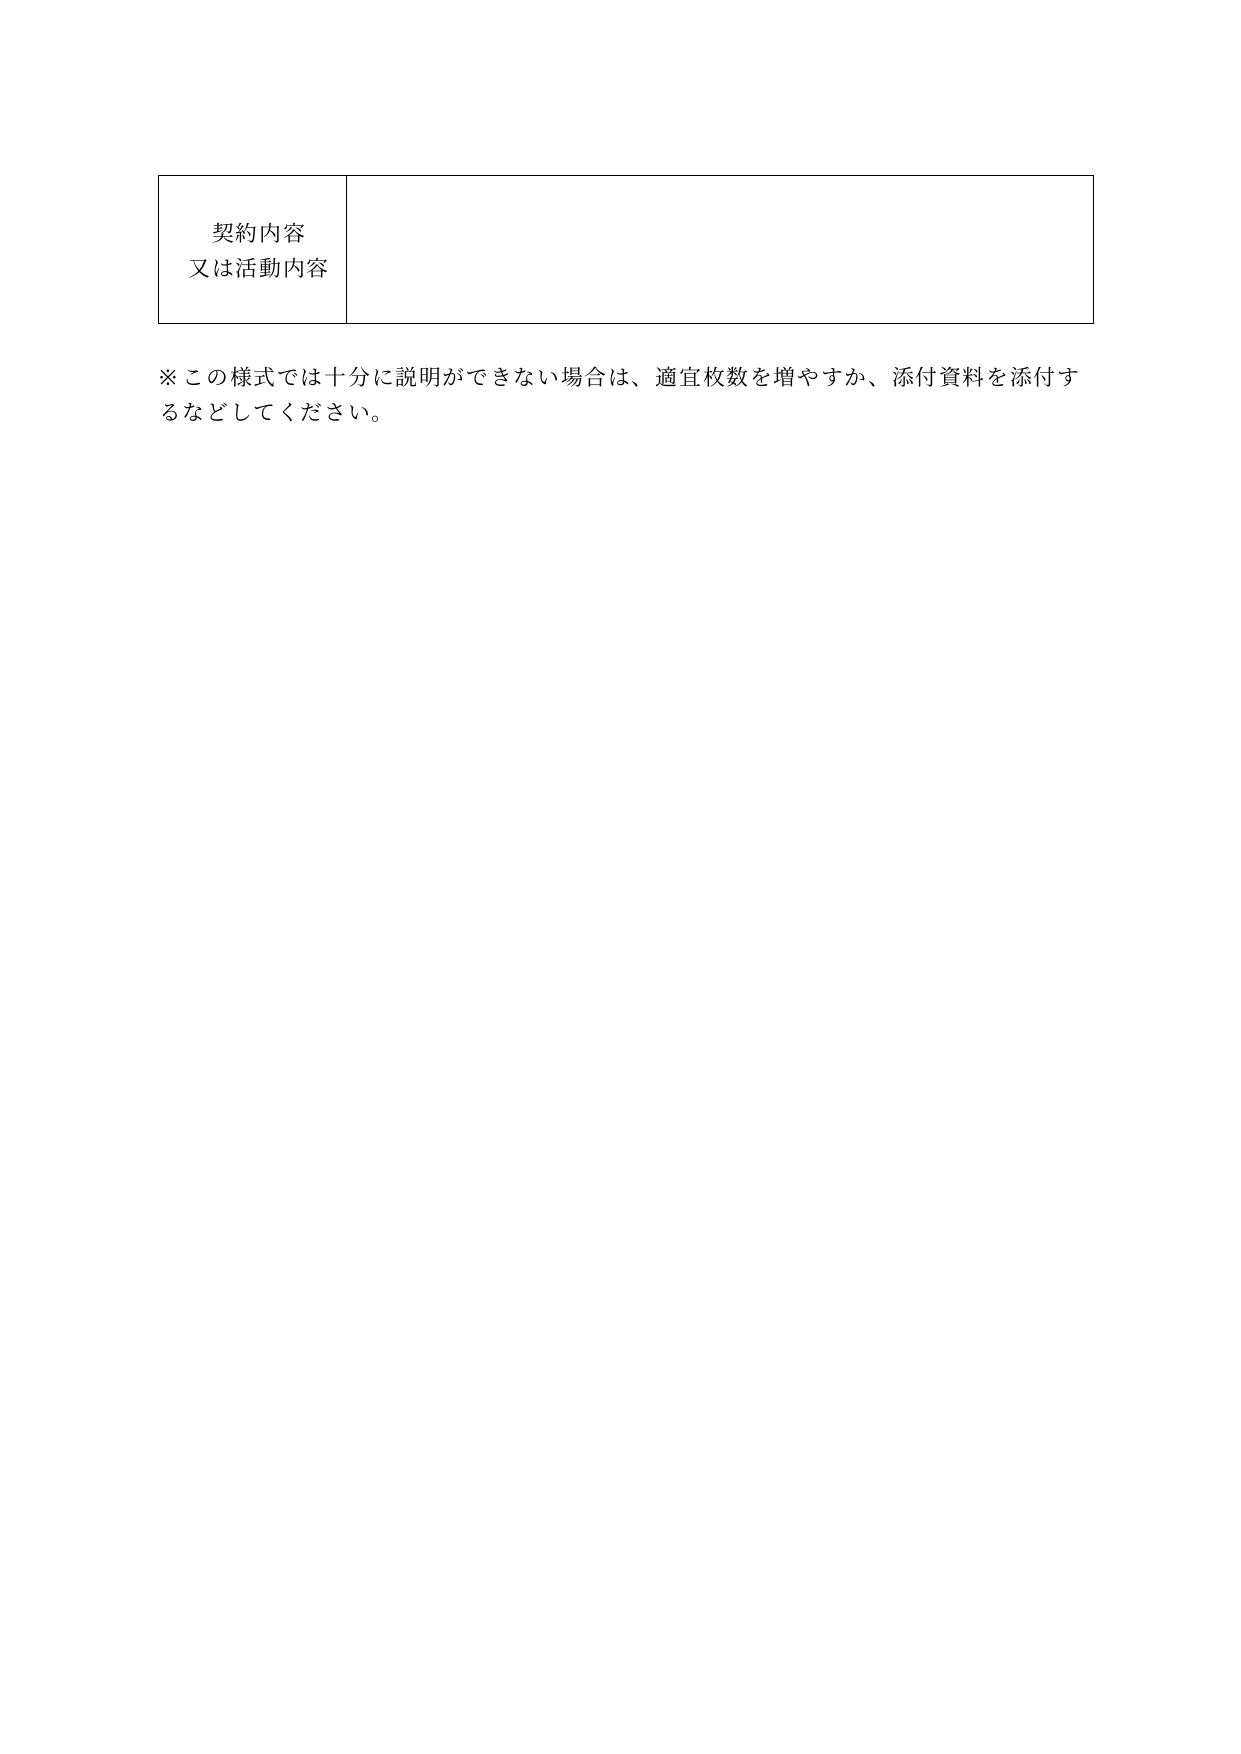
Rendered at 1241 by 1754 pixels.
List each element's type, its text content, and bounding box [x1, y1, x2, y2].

table_cell 契約内容 又は活動内容 [159, 176, 346, 322]
table_cell [347, 176, 1093, 322]
text ※この様式では十分に説明ができない場合は、適宜枚数を増やすか、添付資料を添付するなどしてください。 [159, 358, 1081, 429]
